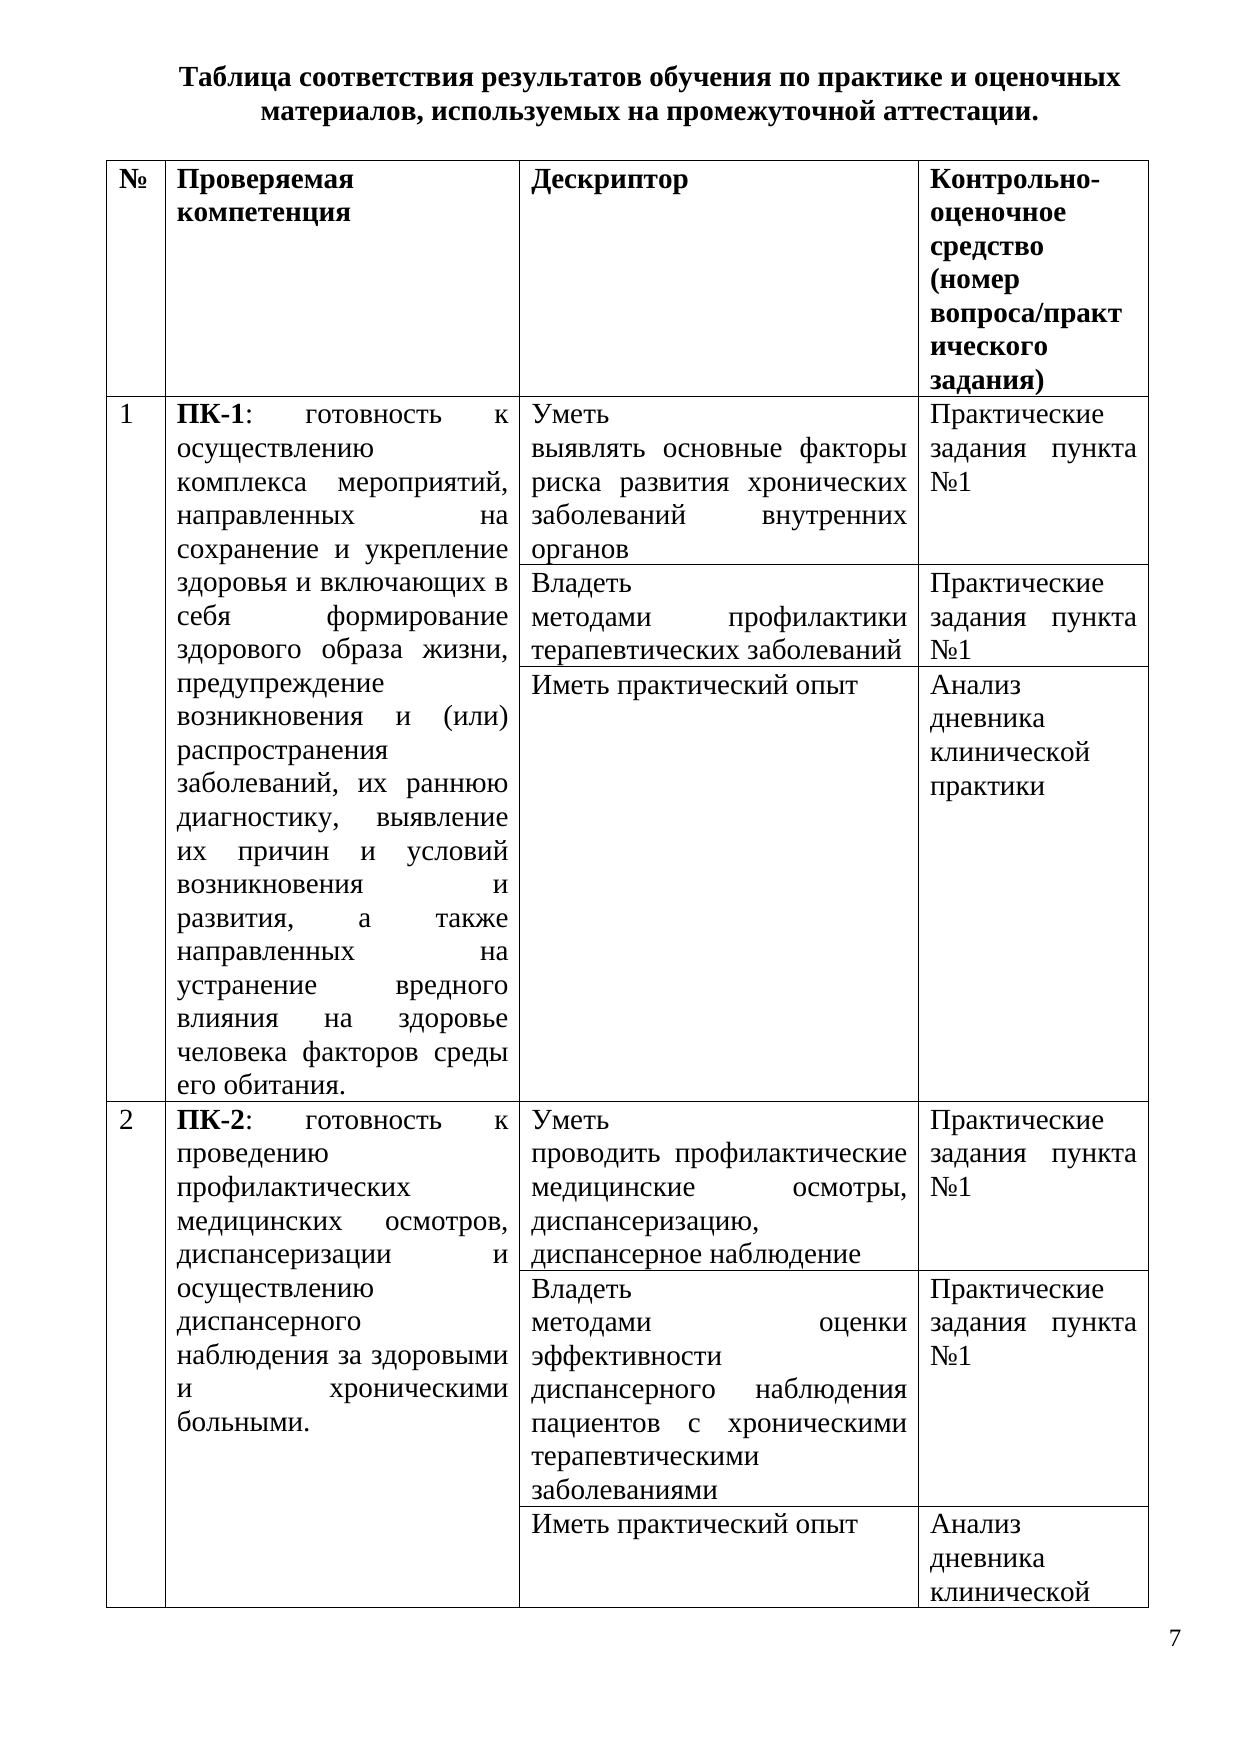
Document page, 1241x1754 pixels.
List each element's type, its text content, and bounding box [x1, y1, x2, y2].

table_cell ПК-2: готовность к проведению профилактических медицинских осмотров, диспансеризации и осуществлению диспансерного наблюдения за здоровыми и хроническими больными. [166, 1102, 519, 1607]
table_cell Практические задания пункта №1 [919, 397, 1148, 564]
table_cell Практические задания пункта №1 [919, 1271, 1148, 1506]
table_cell ПК-1: готовность к осуществлению комплекса мероприятий, направленных на сохранение и укрепление здоровья и включающих в себя формирование здорового образа жизни, предупреждение возникновения и (или) распространения заболеваний, их раннюю диагностику, выявление их причин и условий возникновения и развития, а также направленных на устранение вредного влияния на здоровье человека факторов среды его обитания. [166, 397, 519, 1101]
table_header Дескриптор [520, 161, 918, 396]
table_cell 1 [107, 397, 165, 1101]
table_cell Анализ дневника клинической практики [919, 667, 1148, 1101]
table_cell Практические задания пункта №1 [919, 1102, 1148, 1270]
table_header Проверяемая компетенция [166, 161, 519, 396]
table_cell Иметь практический опыт [520, 667, 918, 1101]
table_cell Практические задания пункта №1 [919, 565, 1148, 666]
text Таблица соответствия результатов обучения по практике и оценочных материалов, используемых на промежуточной аттестации. [118, 59, 1181, 126]
table_cell 2 [107, 1102, 165, 1607]
table_cell Владеть методами оценки эффективности диспансерного наблюдения пациентов с хроническими терапевтическими заболеваниями [520, 1271, 918, 1506]
table_header № [107, 161, 165, 396]
table_cell Уметь выявлять основные факторы риска развития хронических заболеваний внутренних органов [520, 397, 918, 564]
table_cell Иметь практический опыт [520, 1507, 918, 1607]
table_cell Уметь проводить профилактические медицинские осмотры, диспансеризацию, диспансерное наблюдение [520, 1102, 918, 1270]
table_cell Владеть методами профилактики терапевтических заболеваний [520, 565, 918, 666]
table_cell Анализ дневника клинической практики [919, 1507, 1148, 1607]
table_header Контрольно-оценочное средство (номер вопроса/практического задания) [919, 161, 1148, 396]
